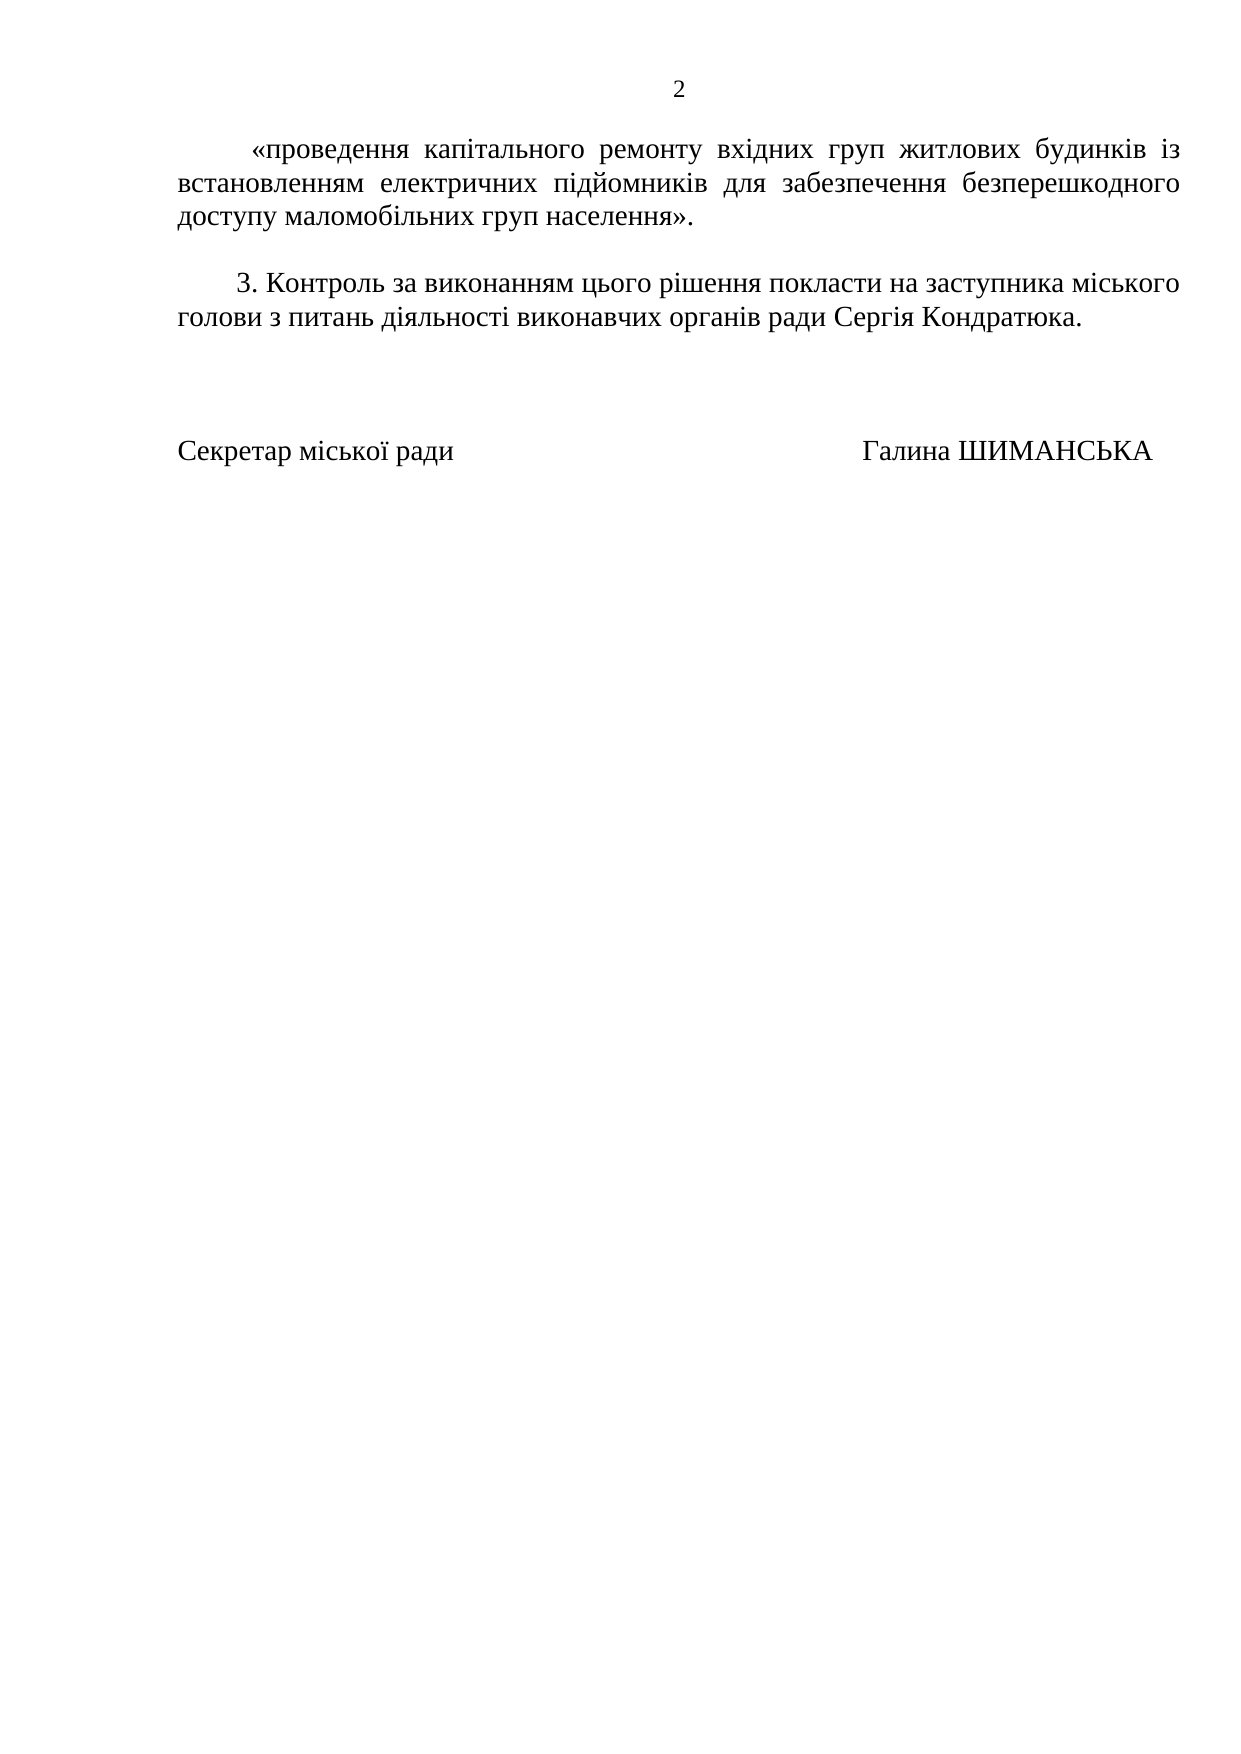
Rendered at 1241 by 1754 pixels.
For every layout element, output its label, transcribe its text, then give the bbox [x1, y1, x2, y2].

text 3. Контроль за виконанням цього рішення покласти на заступника міського голови з питань діяльності виконавчих органів ради Сергія Кондратюка. [177, 266, 1181, 333]
text Секретар міської ради Галина ШИМАНСЬКА [177, 433, 1181, 467]
